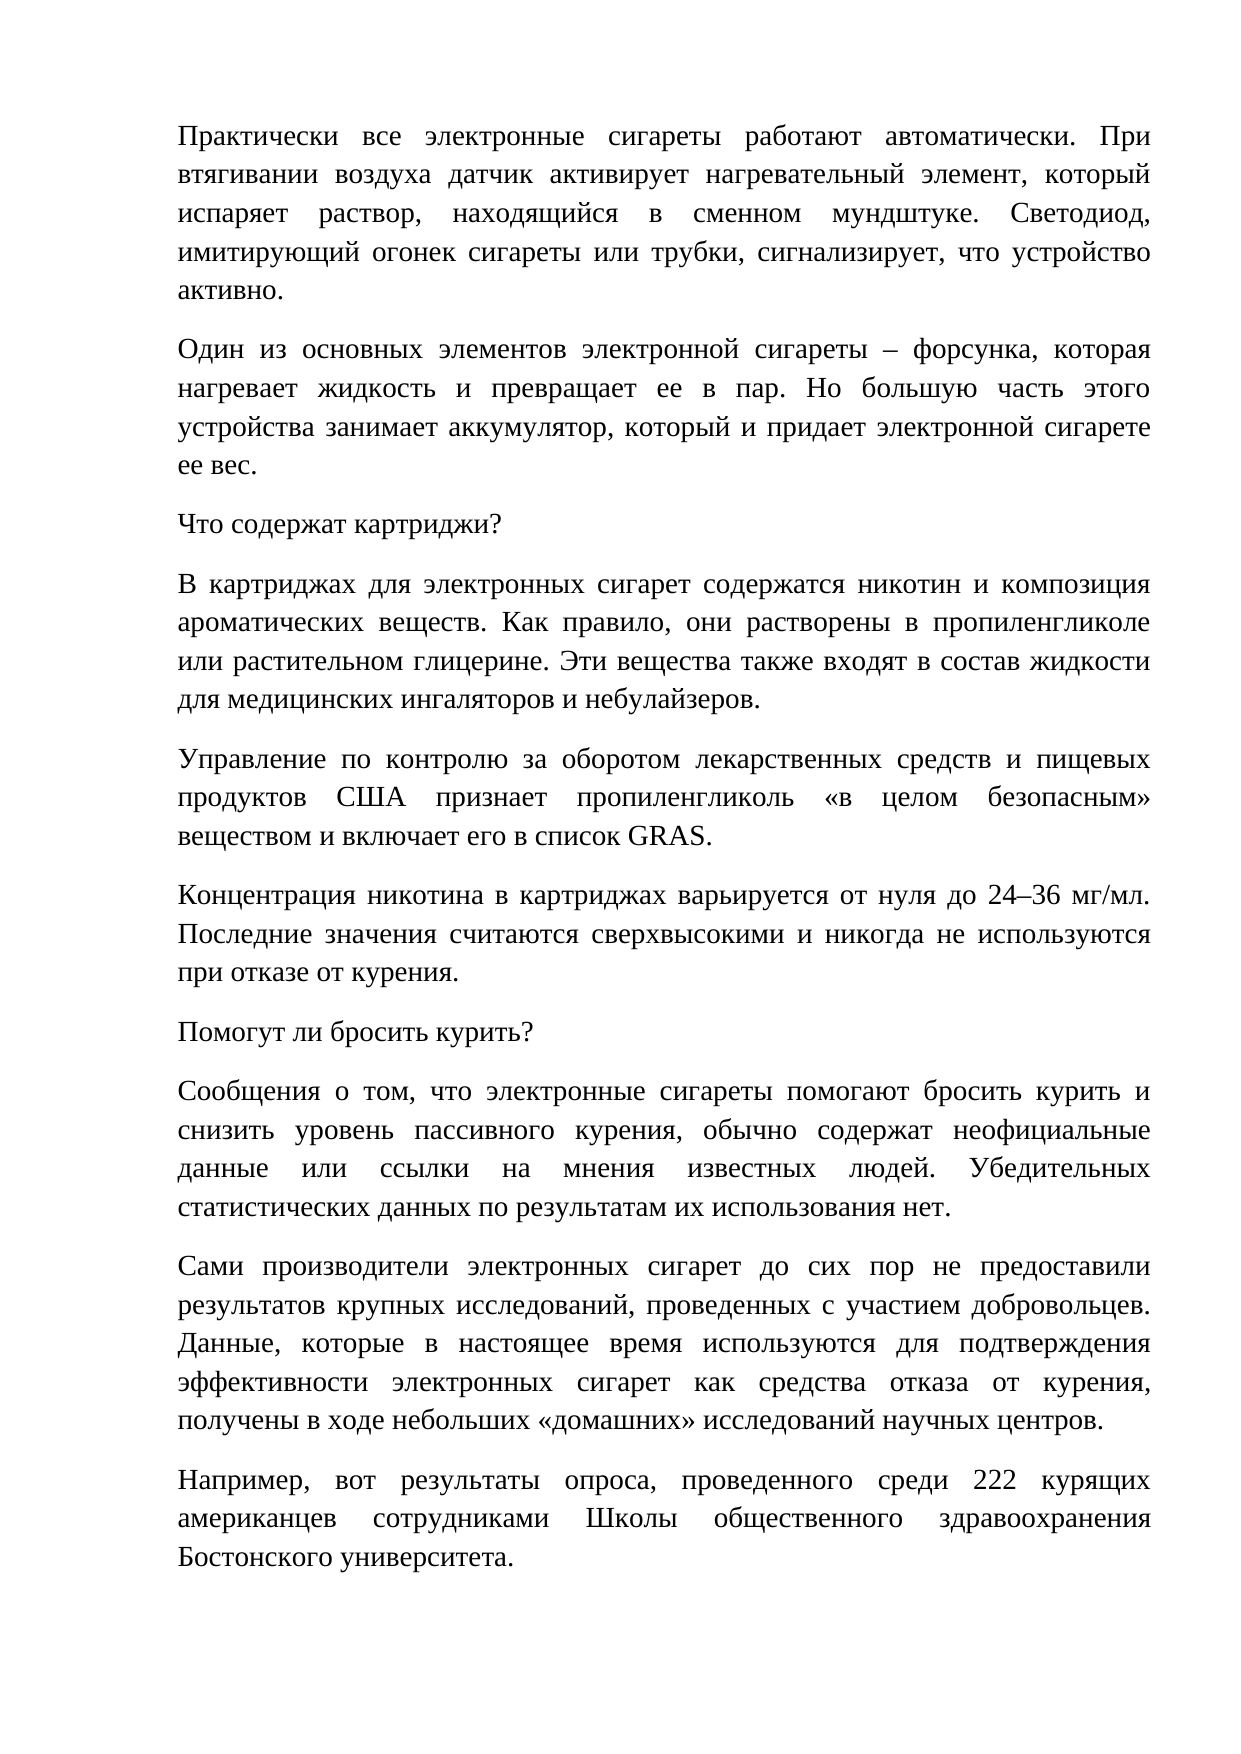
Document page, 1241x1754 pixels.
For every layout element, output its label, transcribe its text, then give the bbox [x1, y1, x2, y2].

text Управление по контролю за оборотом лекарственных средств и пищевых продуктов США признает пропиленгликоль «в целом безопасным» веществом и включает его в список GRAS. [177, 741, 1152, 852]
text Сами производители электронных сигарет до сих пор не предоставили результатов крупных исследований, проведенных с участием добровольцев. Данные, которые в настоящее время используются для подтверждения эффективности электронных сигарет как средства отказа от курения, получены в ходе небольших «домашних» исследований научных центров. [177, 1248, 1152, 1436]
text Практически все электронные сигареты работают автоматически. При втягивании воздуха датчик активирует нагревательный элемент, который испаряет раствор, находящийся в сменном мундштуке. Светодиод, имитирующий огонек сигареты или трубки, сигнализирует, что устройство активно. [177, 118, 1152, 306]
text Концентрация никотина в картриджах варьируется от нуля до 24–36 мг/мл. Последние значения считаются сверхвысокими и никогда не используются при отказе от курения. [177, 877, 1152, 988]
text Что содержат картриджи? [177, 507, 1152, 540]
text Один из основных элементов электронной сигареты – форсунка, которая нагревает жидкость и превращает ее в пар. Но большую часть этого устройства занимает аккумулятор, который и придает электронной сигарете ее вес. [177, 332, 1152, 481]
text Например, вот результаты опроса, проведенного среди 222 курящих американцев сотрудниками Школы общественного здравоохранения Бостонского университета. [177, 1462, 1152, 1572]
text В картриджах для электронных сигарет содержатся никотин и композиция ароматических веществ. Как правило, они растворены в пропиленгликоле или растительном глицерине. Эти вещества также входят в состав жидкости для медицинских ингаляторов и небулайзеров. [177, 566, 1152, 715]
text Сообщения о том, что электронные сигареты помогают бросить курить и снизить уровень пассивного курения, обычно содержат неофициальные данные или ссылки на мнения известных людей. Убедительных статистических данных по результатам их использования нет. [177, 1073, 1152, 1222]
text Помогут ли бросить курить? [177, 1014, 1152, 1047]
